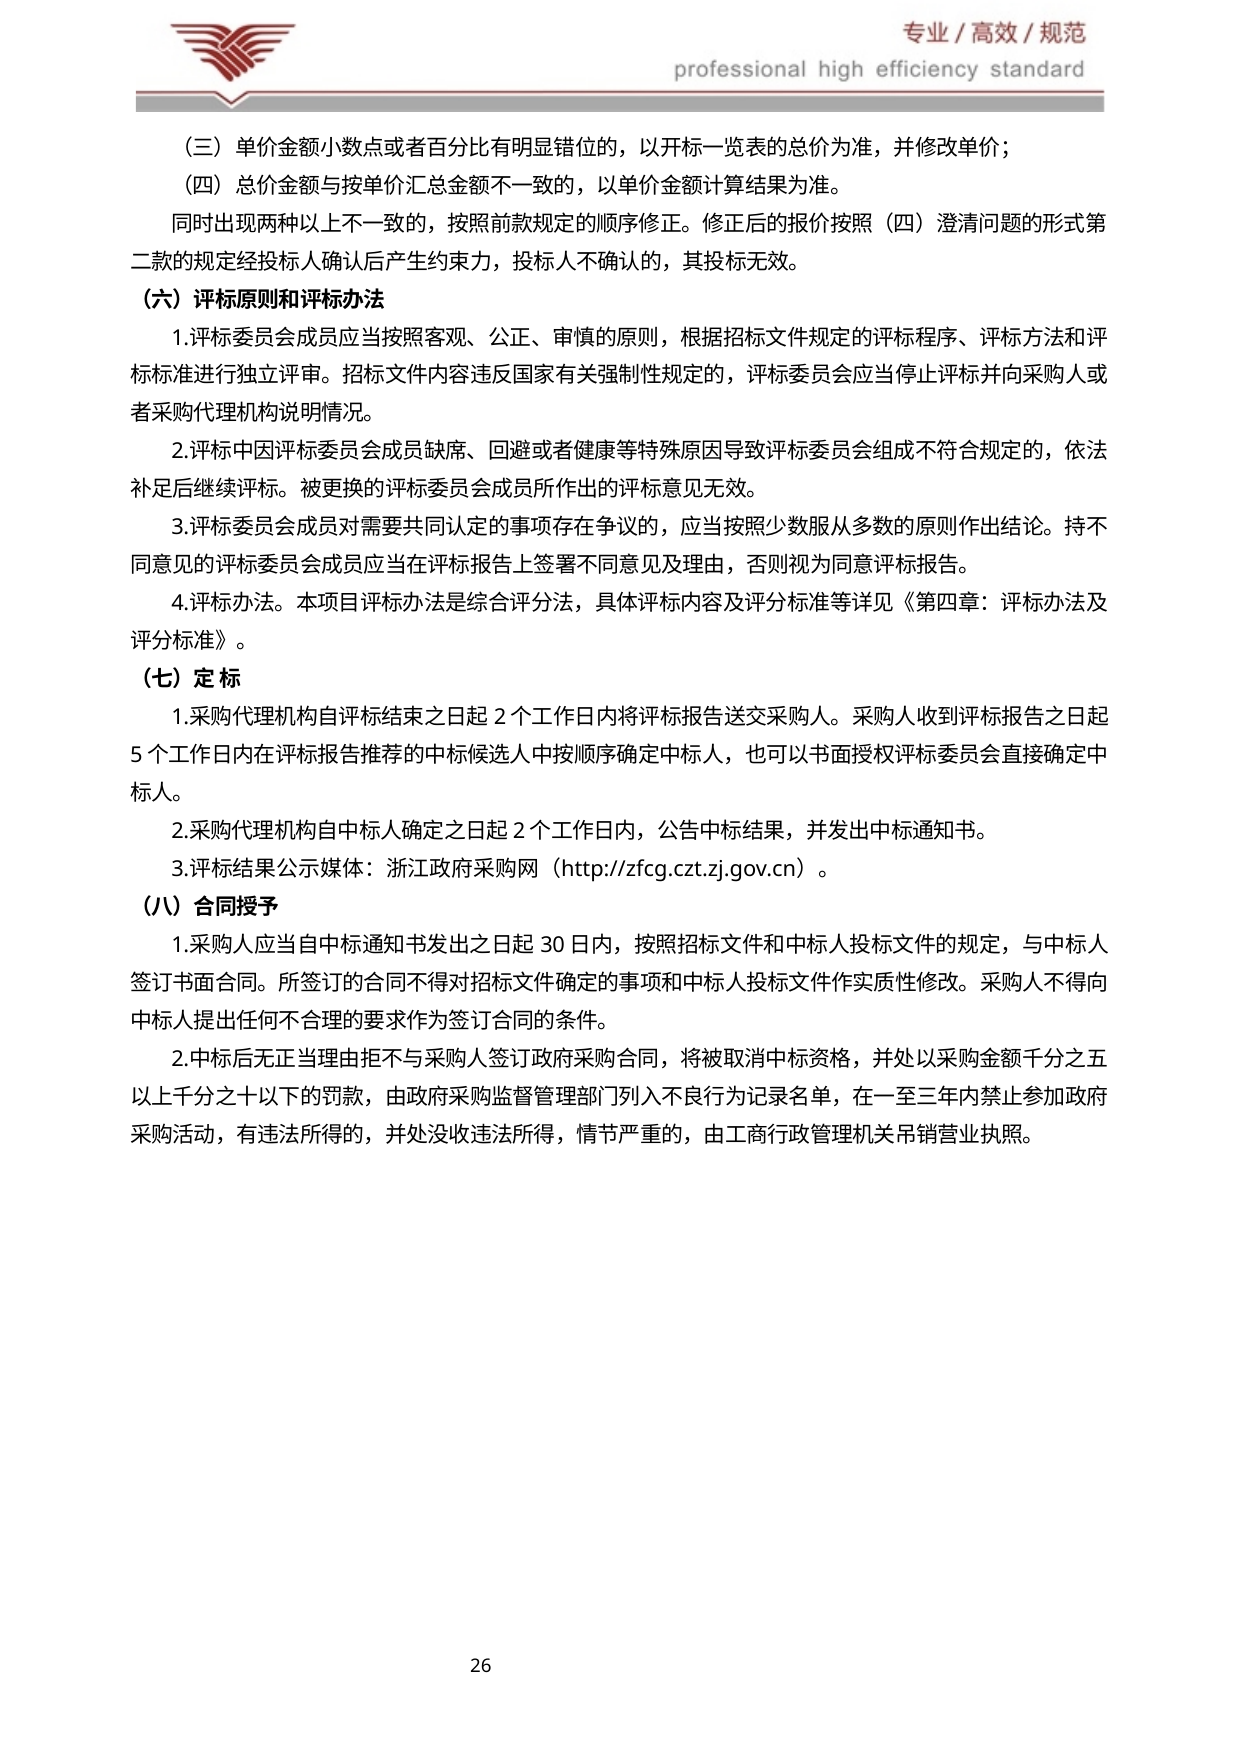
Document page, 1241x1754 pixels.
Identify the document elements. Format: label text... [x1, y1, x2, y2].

text 2.中标后无正当理由拒不与采购人签订政府采购合同，将被取消中标资格，并处以采购金额千分之五以上千分之十以下的罚款，由政府采购监督管理部门列入不良行为记录名单，在一至三年内禁止参加政府采购活动，有违法所得的，并处没收违法所得，情节严重的，由工商行政管理机关吊销营业执照。 [130, 1041, 1110, 1149]
text 3.评标委员会成员对需要共同认定的事项存在争议的，应当按照少数服从多数的原则作出结论。持不同意见的评标委员会成员应当在评标报告上签署不同意见及理由，否则视为同意评标报告。 [130, 509, 1110, 579]
text 3.评标结果公示媒体：浙江政府采购网（http://zfcg.czt.zj.gov.cn）。 [130, 851, 1110, 883]
text 2.采购代理机构自中标人确定之日起2个工作日内，公告中标结果，并发出中标通知书。 [130, 813, 1110, 845]
text （七）定 标 [130, 661, 1110, 693]
text （八）合同授予 [130, 889, 1110, 921]
picture [135, 0, 1105, 112]
text 2.评标中因评标委员会成员缺席、回避或者健康等特殊原因导致评标委员会组成不符合规定的，依法补足后继续评标。被更换的评标委员会成员所作出的评标意见无效。 [130, 433, 1110, 503]
text 1.采购代理机构自评标结束之日起2个工作日内将评标报告送交采购人。采购人收到评标报告之日起5个工作日内在评标报告推荐的中标候选人中按顺序确定中标人，也可以书面授权评标委员会直接确定中标人。 [130, 699, 1110, 807]
text （三）单价金额小数点或者百分比有明显错位的，以开标一览表的总价为准，并修改单价； [130, 130, 1110, 162]
text （六）评标原则和评标办法 [130, 282, 1110, 313]
text （四）总价金额与按单价汇总金额不一致的，以单价金额计算结果为准。 [130, 168, 1110, 199]
text 1.评标委员会成员应当按照客观、公正、审慎的原则，根据招标文件规定的评标程序、评标方法和评标标准进行独立评审。招标文件内容违反国家有关强制性规定的，评标委员会应当停止评标并向采购人或者采购代理机构说明情况。 [130, 319, 1110, 427]
text 4.评标办法。本项目评标办法是综合评分法，具体评标内容及评分标准等详见《第四章：评标办法及评分标准》。 [130, 585, 1110, 655]
text 同时出现两种以上不一致的，按照前款规定的顺序修正。修正后的报价按照（四）澄清问题的形式第二款的规定经投标人确认后产生约束力，投标人不确认的，其投标无效。 [130, 206, 1110, 275]
text 1.采购人应当自中标通知书发出之日起30日内，按照招标文件和中标人投标文件的规定，与中标人签订书面合同。所签订的合同不得对招标文件确定的事项和中标人投标文件作实质性修改。采购人不得向中标人提出任何不合理的要求作为签订合同的条件。 [130, 927, 1110, 1035]
